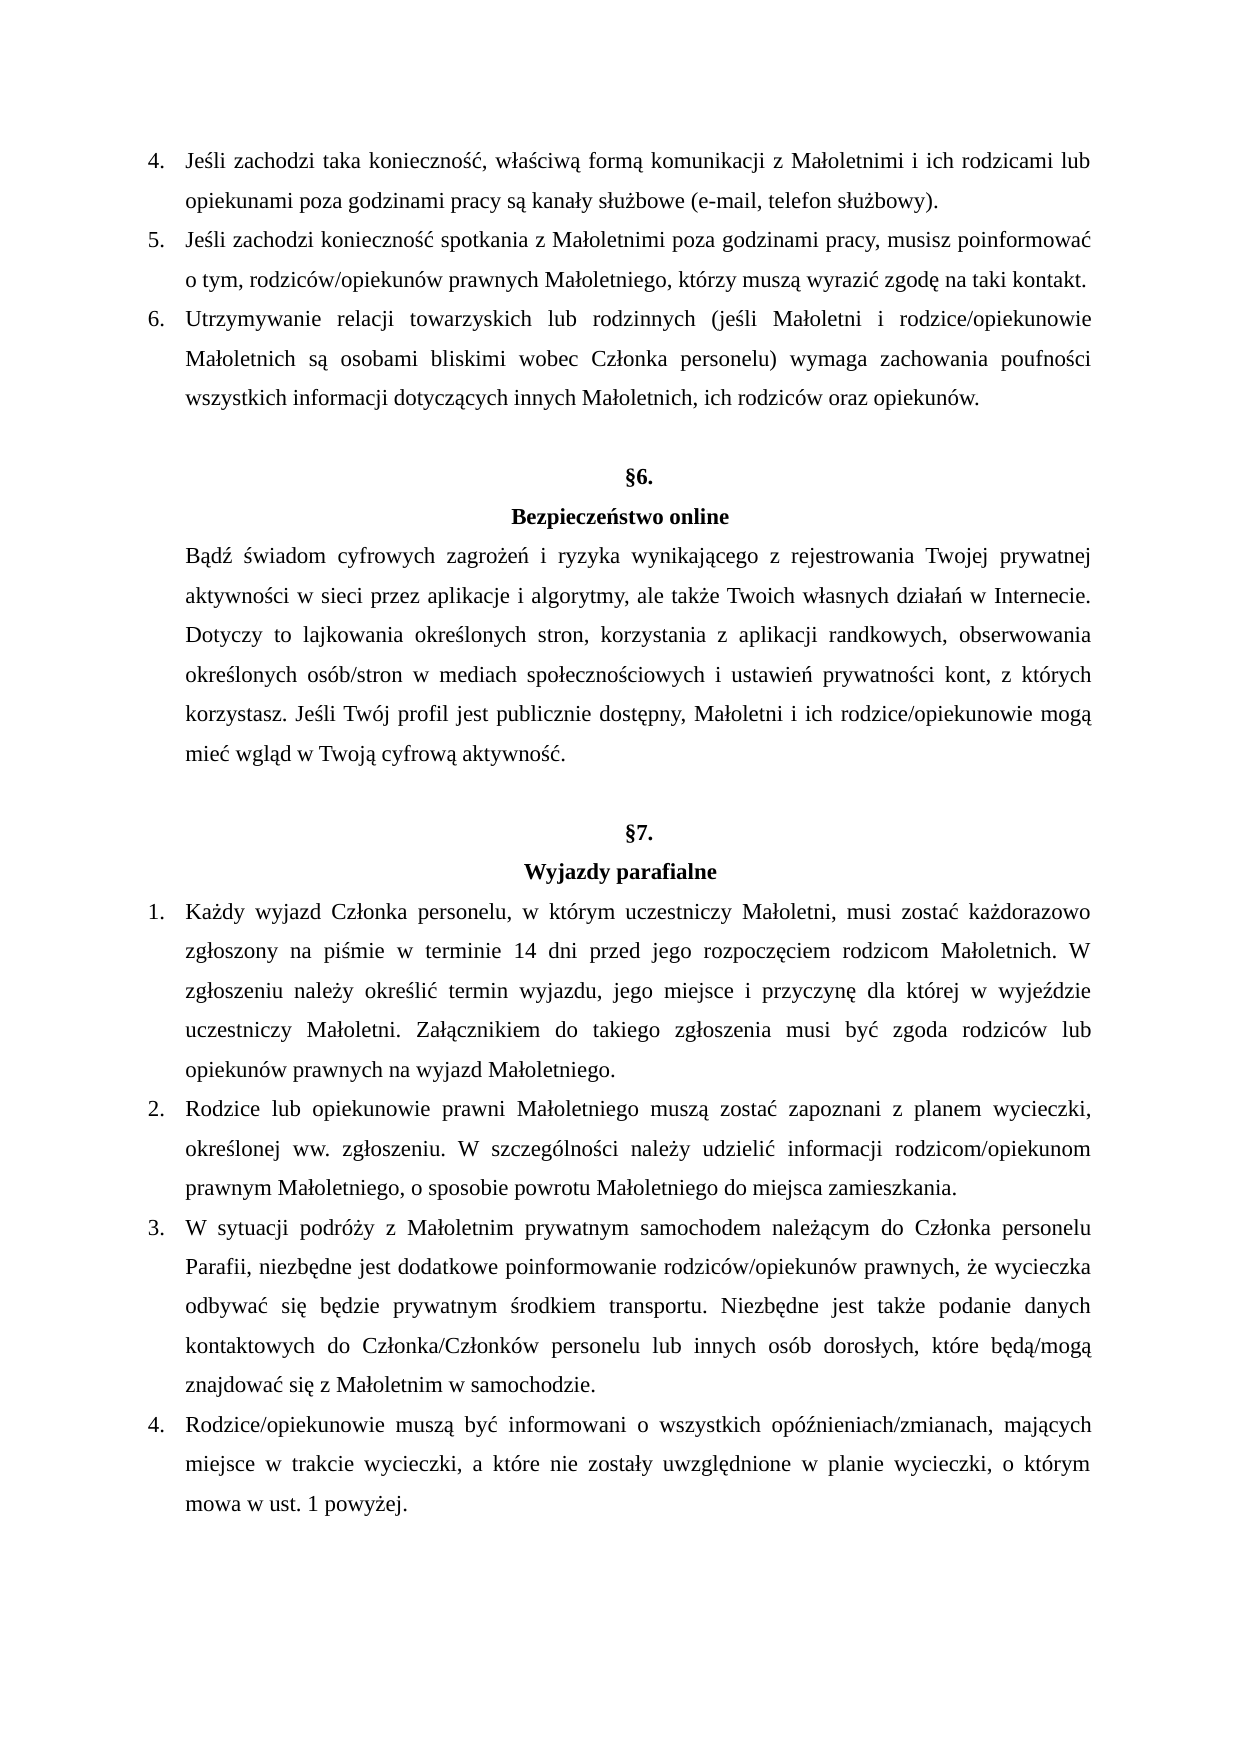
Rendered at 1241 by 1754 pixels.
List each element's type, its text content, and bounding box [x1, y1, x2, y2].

list Każdy wyjazd Członka personelu, w którym uczestniczy Małoletni, musi zostać każdorazowo zgłoszony na piśmie w terminie 14 dni przed jego rozpoczęciem rodzicom Małoletnich. W zgłoszeniu należy określić termin wyjazdu, jego miejsce i przyczynę dla której w wyjeździe uczestniczy Małoletni. Załącznikiem do takiego zgłoszenia musi być zgoda rodziców lub opiekunów prawnych na wyjazd Małoletniego. [148, 898, 1093, 1082]
list Jeśli zachodzi konieczność spotkania z Małoletnimi poza godzinami pracy, musisz poinformować o tym, rodziców/opiekunów prawnych Małoletniego, którzy muszą wyrazić zgodę na taki kontakt. [148, 227, 1093, 292]
list Rodzice lub opiekunowie prawni Małoletniego muszą zostać zapoznani z planem wycieczki, określonej ww. zgłoszeniu. W szczególności należy udzielić informacji rodzicom/opiekunom prawnym Małoletniego, o sposobie powrotu Małoletniego do miejsca zamieszkania. [148, 1095, 1093, 1200]
list Jeśli zachodzi taka konieczność, właściwą formą komunikacji z Małoletnimi i ich rodzicami lub opiekunami poza godzinami pracy są kanały służbowe (e-mail, telefon służbowy). [148, 148, 1093, 213]
text Wyjazdy parafialne [148, 858, 1093, 884]
list W sytuacji podróży z Małoletnim prywatnym samochodem należącym do Członka personelu Parafii, niezbędne jest dodatkowe poinformowanie rodziców/opiekunów prawnych, że wycieczka odbywać się będzie prywatnym środkiem transportu. Niezbędne jest także podanie danych kontaktowych do Członka/Członków personelu lub innych osób dorosłych, które będą/mogą znajdować się z Małoletnim w samochodzie. [148, 1213, 1093, 1398]
list §6. [185, 463, 1093, 490]
list Bądź świadom cyfrowych zagrożeń i ryzyka wynikającego z rejestrowania Twojej prywatnej aktywności w sieci przez aplikacje i algorytmy, ale także Twoich własnych działań w Internecie. Dotyczy to lajkowania określonych stron, korzystania z aplikacji randkowych, obserwowania określonych osób/stron w mediach społecznościowych i ustawień prywatności kont, z których korzystasz. Jeśli Twój profil jest publicznie dostępny, Małoletni i ich rodzice/opiekunowie mogą mieć wgląd w Twoją cyfrową aktywność. [185, 542, 1093, 766]
list §7. [185, 819, 1093, 845]
list Rodzice/opiekunowie muszą być informowani o wszystkich opóźnieniach/zmianach, mających miejsce w trakcie wycieczki, a które nie zostały uwzględnione w planie wycieczki, o którym mowa w ust. 1 powyżej. [148, 1411, 1093, 1516]
text Bezpieczeństwo online [148, 503, 1093, 529]
list Utrzymywanie relacji towarzyskich lub rodzinnych (jeśli Małoletni i rodzice/opiekunowie Małoletnich są osobami bliskimi wobec Członka personelu) wymaga zachowania poufności wszystkich informacji dotyczących innych Małoletnich, ich rodziców oraz opiekunów. [148, 306, 1093, 411]
